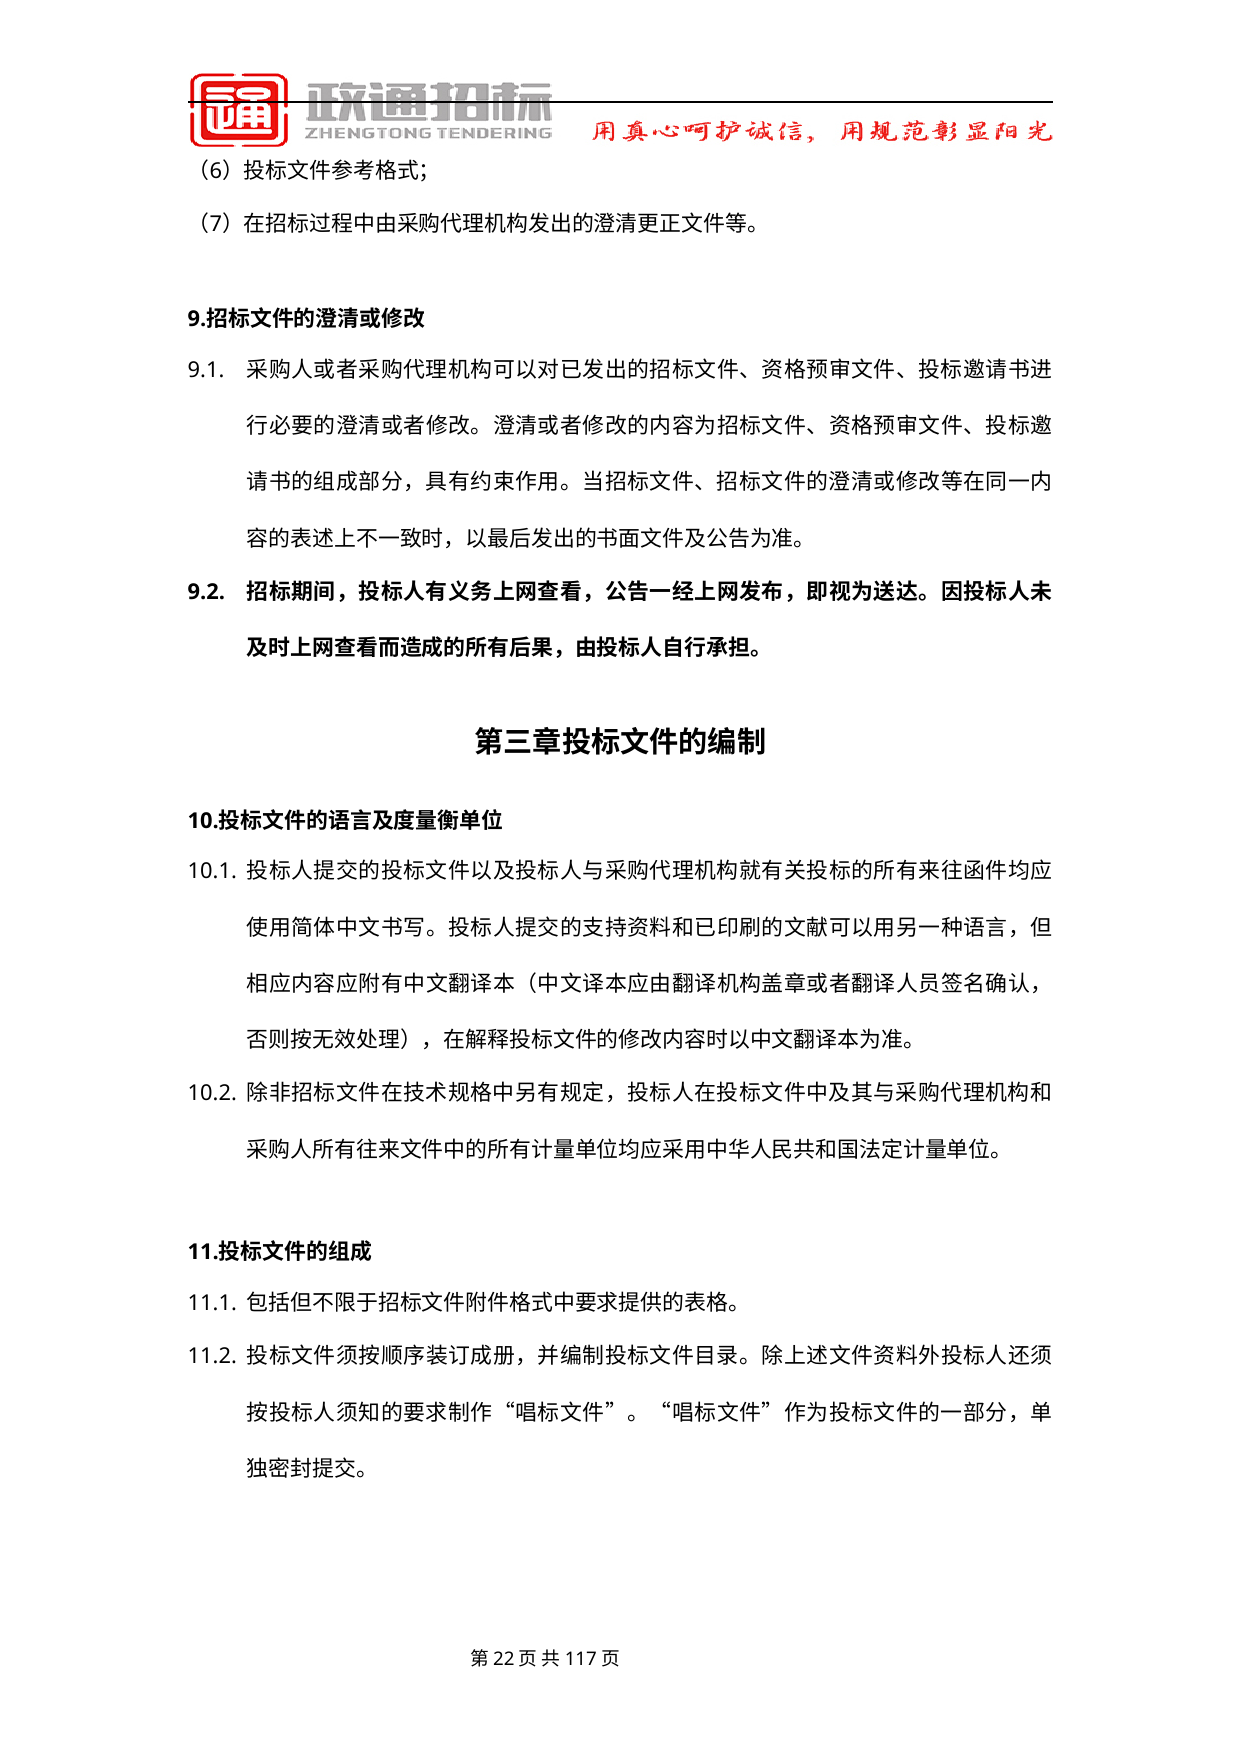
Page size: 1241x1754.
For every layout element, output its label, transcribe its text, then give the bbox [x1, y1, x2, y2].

list 除非招标文件在技术规格中另有规定，投标人在投标文件中及其与采购代理机构和采购人所有往来文件中的所有计量单位均应采用中华人民共和国法定计量单位。 [187, 1072, 1053, 1166]
text （7）在招标过程中由采购代理机构发出的澄清更正文件等。 [187, 203, 1053, 241]
picture [188, 103, 1053, 147]
subtitle 11.投标文件的组成 [187, 1234, 1053, 1266]
subtitle 10.投标文件的语言及度量衡单位 [187, 803, 1053, 834]
list 采购人或者采购代理机构可以对已发出的招标文件、资格预审文件、投标邀请书进行必要的澄清或者修改。澄清或者修改的内容为招标文件、资格预审文件、投标邀请书的组成部分，具有约束作用。当招标文件、招标文件的澄清或修改等在同一内容的表述上不一致时，以最后发出的书面文件及公告为准。 [187, 349, 1053, 555]
list 投标人提交的投标文件以及投标人与采购代理机构就有关投标的所有来往函件均应使用简体中文书写。投标人提交的支持资料和已印刷的文献可以用另一种语言，但相应内容应附有中文翻译本（中文译本应由翻译机构盖章或者翻译人员签名确认，否则按无效处理），在解释投标文件的修改内容时以中文翻译本为准。 [187, 850, 1053, 1057]
list 招标期间，投标人有义务上网查看，公告一经上网发布，即视为送达。因投标人未及时上网查看而造成的所有后果，由投标人自行承担。 [187, 571, 1053, 665]
list 投标文件须按顺序装订成册，并编制投标文件目录。除上述文件资料外投标人还须按投标人须知的要求制作“唱标文件”。“唱标文件”作为投标文件的一部分，单独密封提交。 [187, 1335, 1053, 1485]
text （6）投标文件参考格式； [187, 150, 1053, 187]
subtitle 9.招标文件的澄清或修改 [187, 301, 1053, 333]
subtitle 第三章投标文件的编制 [187, 718, 1053, 760]
list 包括但不限于招标文件附件格式中要求提供的表格。 [187, 1282, 1053, 1319]
picture [188, 73, 1053, 101]
